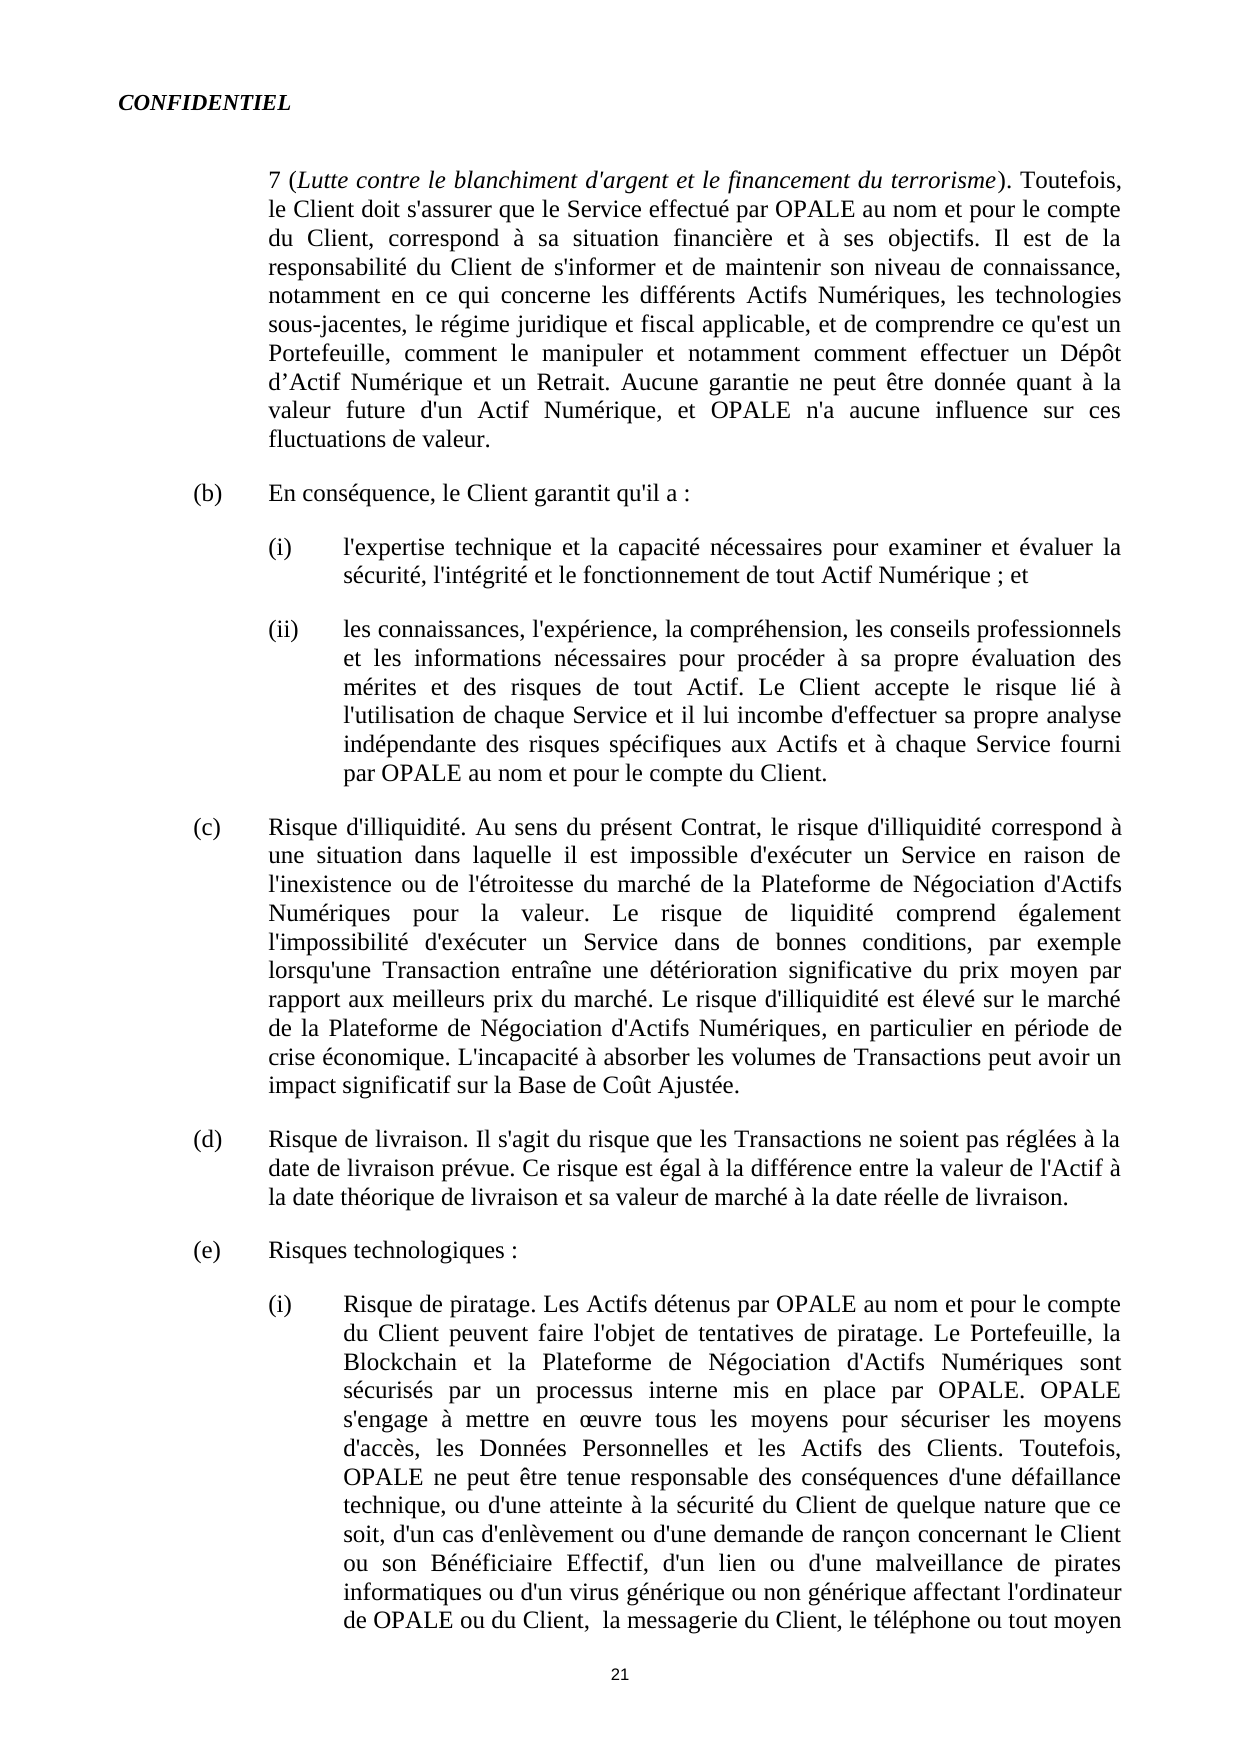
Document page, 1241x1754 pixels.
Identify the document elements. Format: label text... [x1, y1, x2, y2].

list les connaissances, l'expérience, la compréhension, les conseils professionnels et les informations nécessaires pour procéder à sa propre évaluation des mérites et des risques de tout Actif. Le Client accepte le risque lié à l'utilisation de chaque Service et il lui incombe d'effectuer sa propre analyse indépendante des risques spécifiques aux Actifs et à chaque Service fourni par OPALE au nom et pour le compte du Client. [268, 614, 1122, 787]
list En conséquence, le Client garantit qu'il a : [193, 478, 1122, 507]
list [268, 1289, 1122, 1634]
list l'expertise technique et la capacité nécessaires pour examiner et évaluer la sécurité, l'intégrité et le fonctionnement de tout Actif Numérique ; et [268, 532, 1122, 589]
list Risque de livraison. Il s'agit du risque que les Transactions ne soient pas réglées à la date de livraison prévue. Ce risque est égal à la différence entre la valeur de l'Actif à la date théorique de livraison et sa valeur de marché à la date réelle de livraison. [193, 1124, 1122, 1210]
list Risques technologiques : [193, 1235, 1122, 1264]
list Risque d'illiquidité. Au sens du présent Contrat, le risque d'illiquidité correspond à une situation dans laquelle il est impossible d'exécuter un Service en raison de l'inexistence ou de l'étroitesse du marché de la Plateforme de Négociation d'Actifs Numériques pour la valeur. Le risque de liquidité comprend également l'impossibilité d'exécuter un Service dans de bonnes conditions, par exemple lorsqu'une Transaction entraîne une détérioration significative du prix moyen par rapport aux meilleurs prix du marché. Le risque d'illiquidité est élevé sur le marché de la Plateforme de Négociation d'Actifs Numériques, en particulier en période de crise économique. L'incapacité à absorber les volumes de Transactions peut avoir un impact significatif sur la Base de Coût Ajustée. [193, 812, 1122, 1099]
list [193, 165, 1122, 453]
